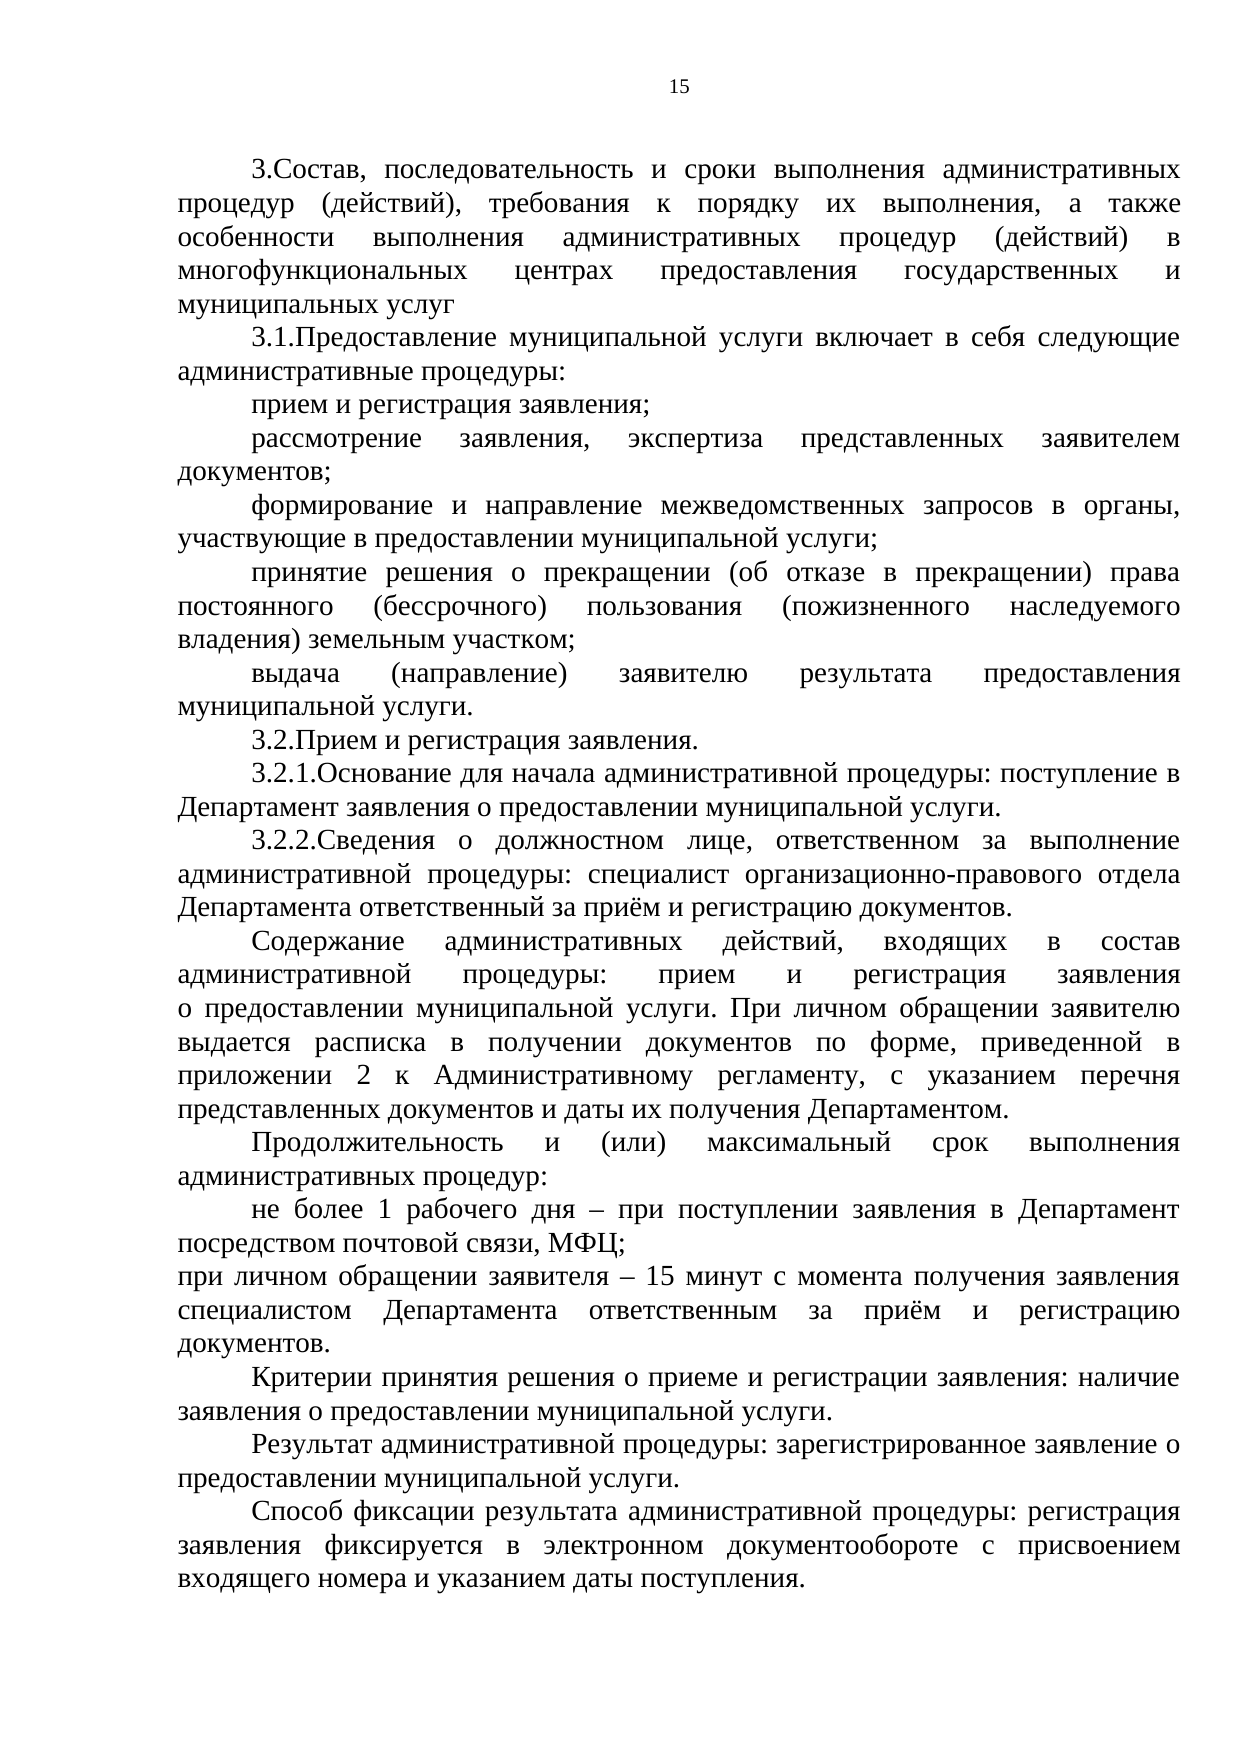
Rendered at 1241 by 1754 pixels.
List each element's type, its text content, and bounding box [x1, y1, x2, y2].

text выдача (направление) заявителю результата предоставления муниципальной услуги. [177, 655, 1181, 722]
text 3.Состав, последовательность и сроки выполнения административных процедур (действий), требования к порядку их выполнения, а также особенности выполнения административных процедур (действий) в многофункциональных центрах предоставления государственных и муниципальных услуг [177, 152, 1181, 319]
text 3.2.Прием и регистрация заявления. [177, 722, 1181, 755]
text Критерии принятия решения о приеме и регистрации заявления: наличие заявления о предоставлении муниципальной услуги. [177, 1359, 1181, 1426]
text Содержание административных действий, входящих в состав административной процедуры: прием и регистрация заявления о предоставлении муниципальной услуги. При личном обращении заявителю выдается расписка в получении документов по форме, приведенной в приложении 2 к Административному регламенту, с указанием перечня представленных документов и даты их получения Департаментом. [177, 923, 1181, 1124]
text рассмотрение заявления, экспертиза представленных заявителем документов; [177, 420, 1181, 487]
text Способ фиксации результата административной процедуры: регистрация заявления фиксируется в электронном документообороте с присвоением входящего номера и указанием даты поступления. [177, 1493, 1181, 1594]
text принятие решения о прекращении (об отказе в прекращении) права постоянного (бессрочного) пользования (пожизненного наследуемого владения) земельным участком; [177, 554, 1181, 655]
text не более 1 рабочего дня – при поступлении заявления в Департамент посредством почтовой связи, МФЦ; [177, 1191, 1181, 1258]
text Продолжительность и (или) максимальный срок выполнения административных процедур: [177, 1124, 1181, 1191]
text 3.2.2.Сведения о должностном лице, ответственном за выполнение административной процедуры: специалист организационно-правового отдела Департамента ответственный за приём и регистрацию документов. [177, 822, 1181, 923]
text формирование и направление межведомственных запросов в органы, участвующие в предоставлении муниципальной услуги; [177, 487, 1181, 554]
text при личном обращении заявителя – 15 минут с момента получения заявления специалистом Департамента ответственным за приём и регистрацию документов. [177, 1258, 1181, 1359]
text 3.2.1.Основание для начала административной процедуры: поступление в Департамент заявления о предоставлении муниципальной услуги. [177, 755, 1181, 822]
text 3.1.Предоставление муниципальной услуги включает в себя следующие административные процедуры: [177, 319, 1181, 386]
text Результат административной процедуры: зарегистрированное заявление о предоставлении муниципальной услуги. [177, 1426, 1181, 1493]
text прием и регистрация заявления; [177, 386, 1181, 420]
